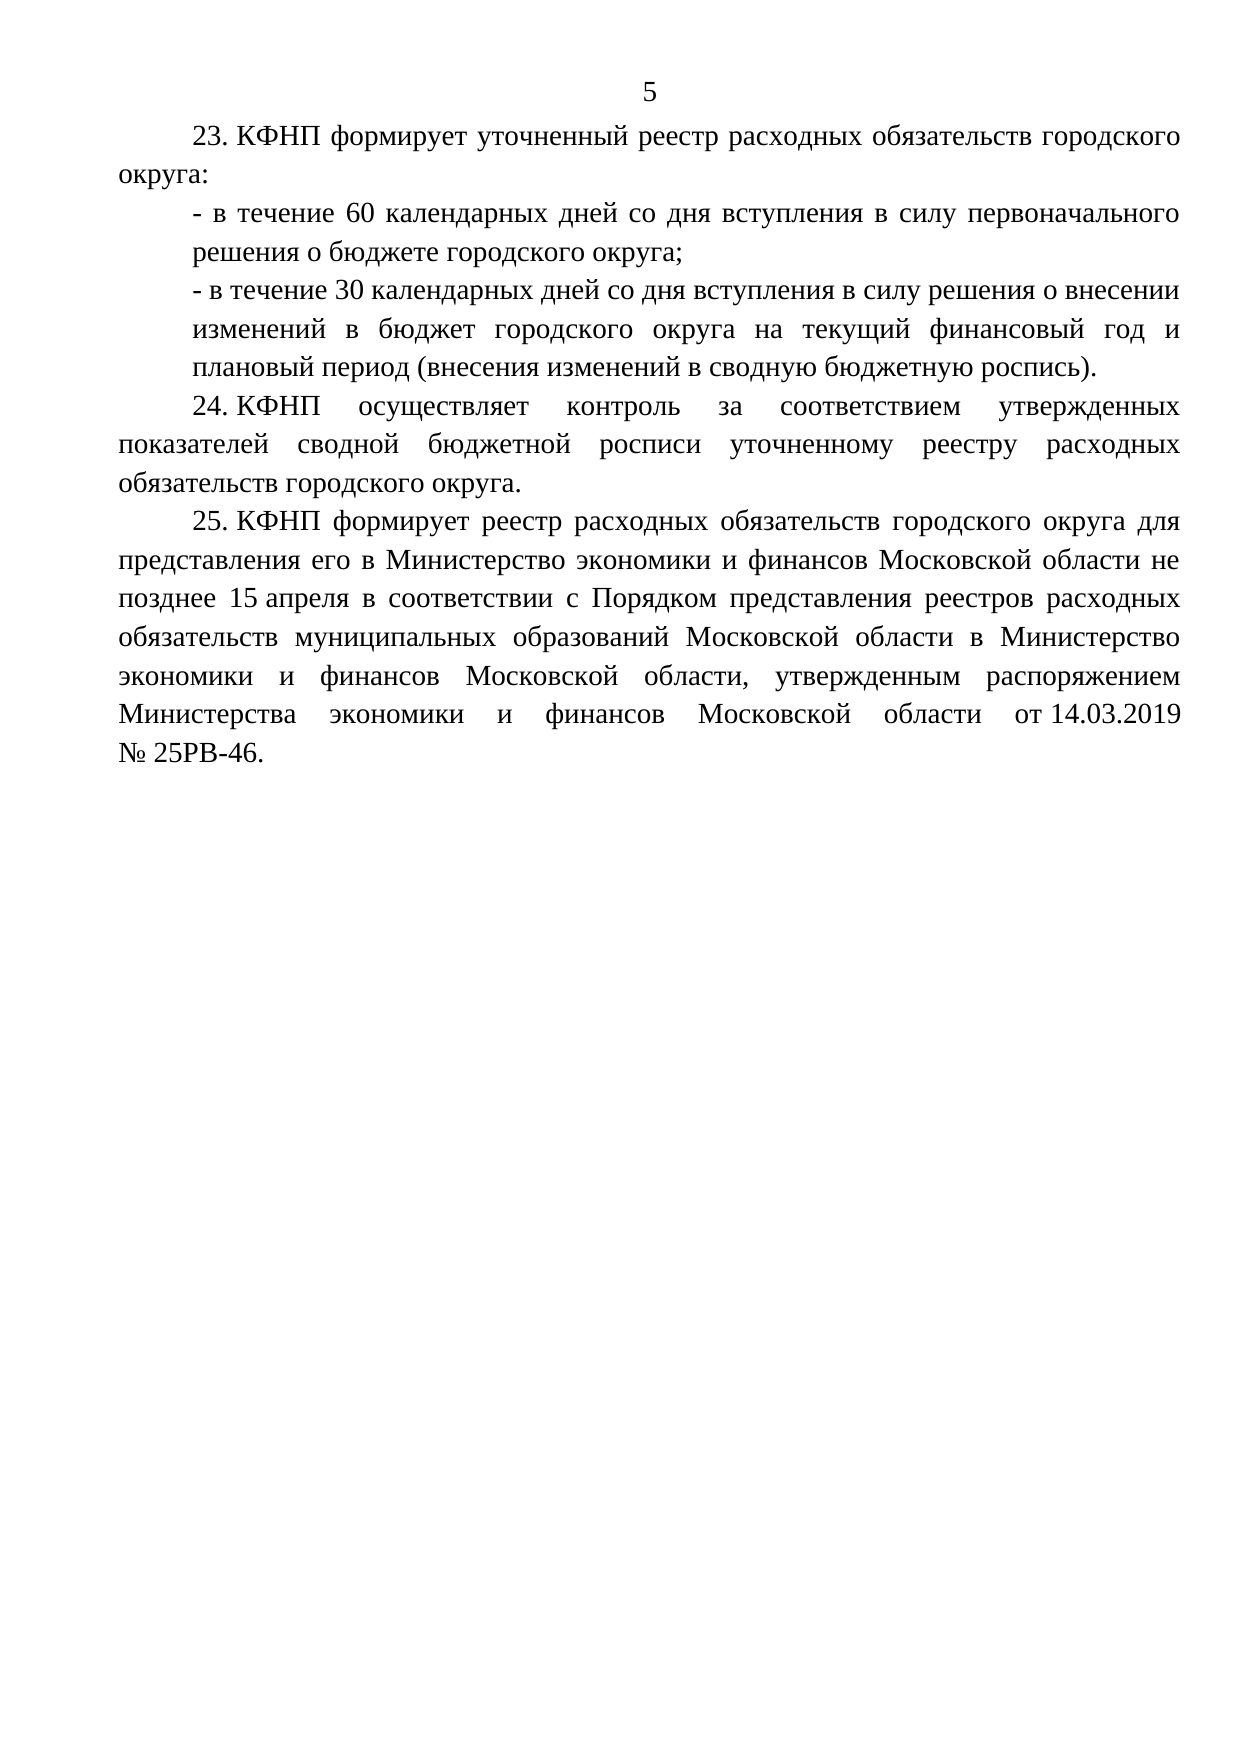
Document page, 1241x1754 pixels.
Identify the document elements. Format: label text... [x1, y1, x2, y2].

list КФНП формирует реестр расходных обязательств городского округа для представления его в Министерство экономики и финансов Московской области не позднее 15 апреля в соответствии с Порядком представления реестров расходных обязательств муниципальных образований Московской области в Министерство экономики и финансов Московской области, утвержденным распоряжением Министерства экономики и финансов Московской области от 14.03.2019 № 25РВ-46. [118, 503, 1181, 768]
list КФНП формирует уточненный реестр расходных обязательств городского округа: [118, 118, 1181, 190]
list КФНП осуществляет контроль за соответствием утвержденных показателей сводной бюджетной росписи уточненному реестру расходных обязательств городского округа. [118, 388, 1181, 498]
list - в течение 60 календарных дней со дня вступления в силу первоначального решения о бюджете городского округа; [192, 195, 1181, 267]
list - в течение 30 календарных дней со дня вступления в силу решения о внесении изменений в бюджет городского округа на текущий финансовый год и плановый период (внесения изменений в сводную бюджетную роспись). [192, 272, 1181, 383]
